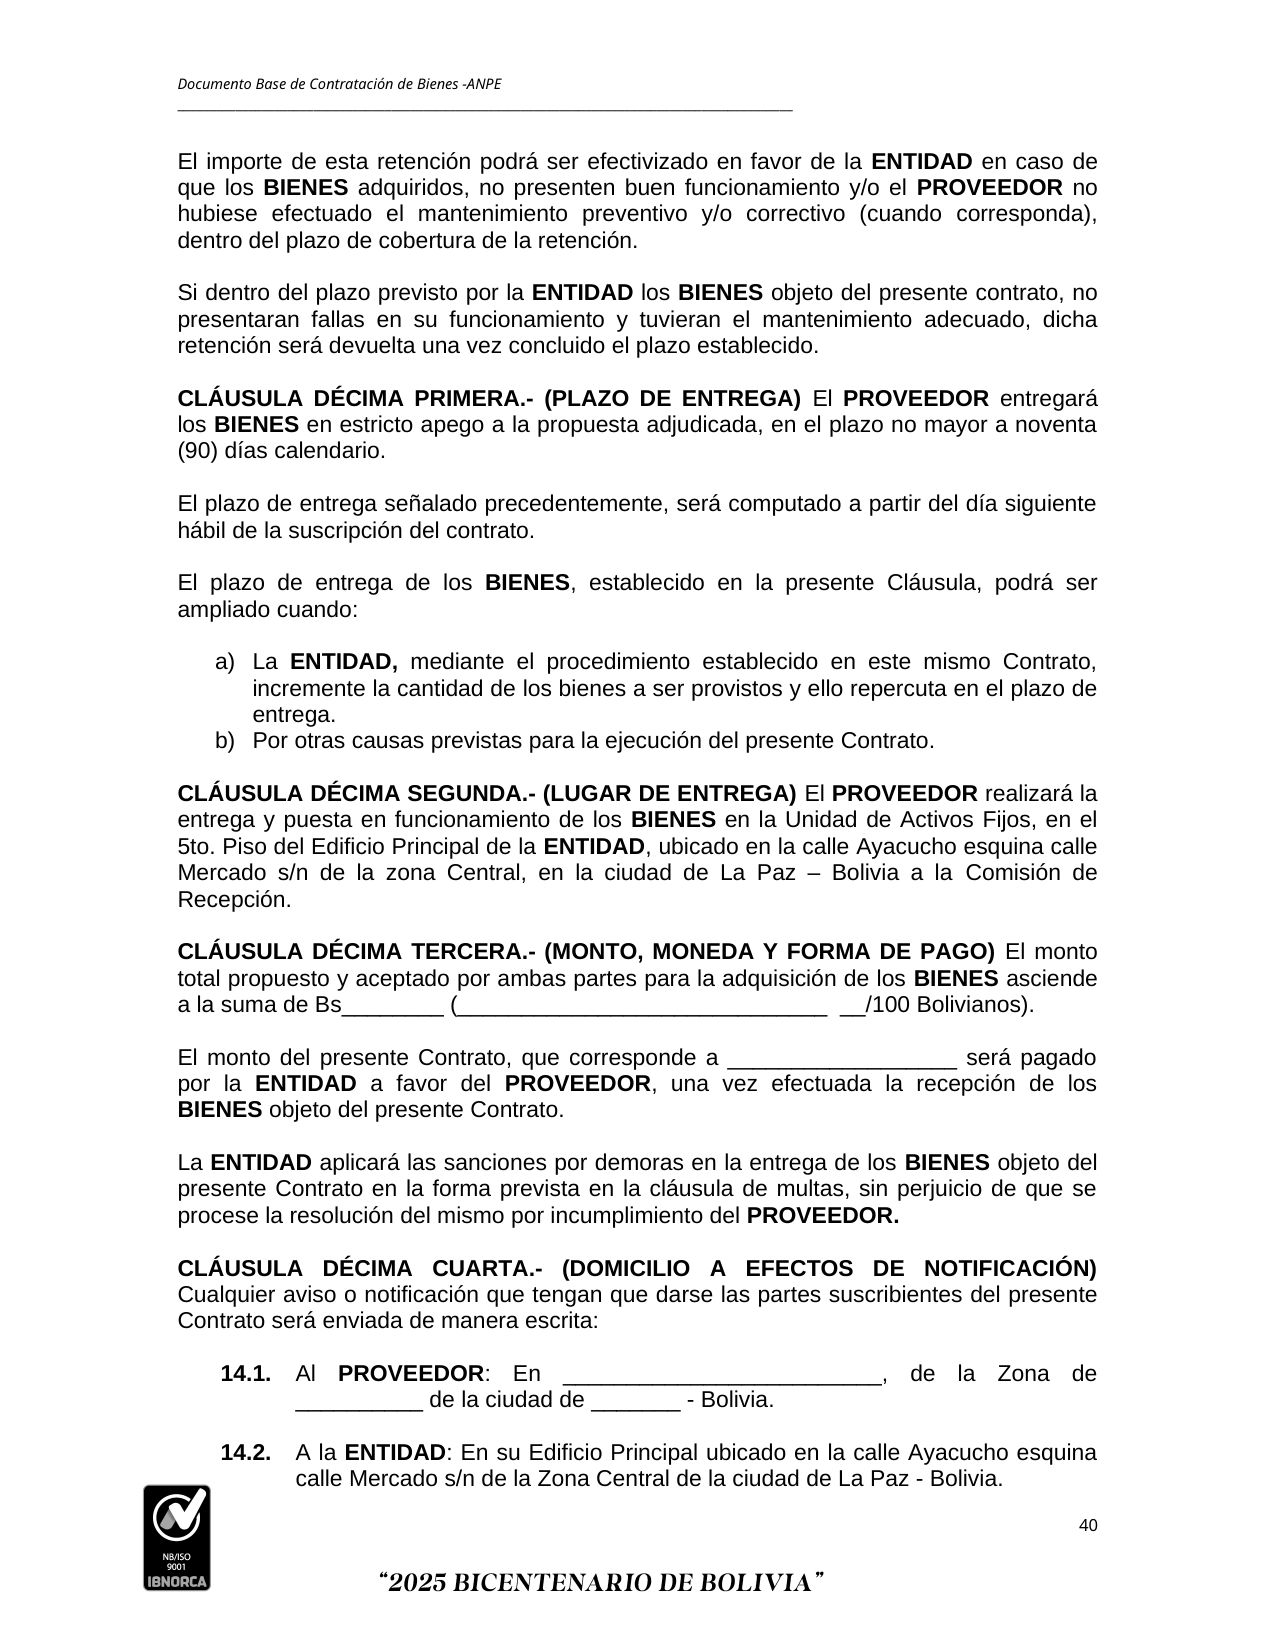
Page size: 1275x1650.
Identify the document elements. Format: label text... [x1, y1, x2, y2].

text El monto del presente Contrato, que corresponde a __________________ será pagado por la ENTIDAD a favor del PROVEEDOR, una vez efectuada la recepción de los BIENES objeto del presente Contrato. [177, 1044, 1098, 1123]
text El plazo de entrega de los BIENES, establecido en la presente Cláusula, podrá ser ampliado cuando: [177, 569, 1098, 622]
list A la ENTIDAD: En su Edificio Principal ubicado en la calle Ayacucho esquina calle Mercado s/n de la Zona Central de la ciudad de La Paz - Bolivia. [220, 1439, 1098, 1492]
text El importe de esta retención podrá ser efectivizado en favor de la ENTIDAD en caso de que los BIENES adquiridos, no presenten buen funcionamiento y/o el PROVEEDOR no hubiese efectuado el mantenimiento preventivo y/o correctivo (cuando corresponda), dentro del plazo de cobertura de la retención. [177, 148, 1098, 253]
text CLÁUSULA DÉCIMA SEGUNDA.- (LUGAR DE ENTREGA) El PROVEEDOR realizará la entrega y puesta en funcionamiento de los BIENES en la Unidad de Activos Fijos, en el 5to. Piso del Edificio Principal de la ENTIDAD, ubicado en la calle Ayacucho esquina calle Mercado s/n de la zona Central, en la ciudad de La Paz – Bolivia a la Comisión de Recepción. [177, 780, 1098, 912]
text Si dentro del plazo previsto por la ENTIDAD los BIENES objeto del presente contrato, no presentaran fallas en su funcionamiento y tuvieran el mantenimiento adecuado, dicha retención será devuelta una vez concluido el plazo establecido. [177, 279, 1098, 358]
text CLÁUSULA DÉCIMA TERCERA.- (MONTO, MONEDA Y FORMA DE PAGO) El monto total propuesto y aceptado por ambas partes para la adquisición de los BIENES asciende a la suma de Bs________ (_____________________________ __/100 Bolivianos). [177, 938, 1098, 1017]
list Al PROVEEDOR: En _________________________, de la Zona de __________ de la ciudad de _______ - Bolivia. [220, 1360, 1098, 1413]
text La ENTIDAD aplicará las sanciones por demoras en la entrega de los BIENES objeto del presente Contrato en la forma prevista en la cláusula de multas, sin perjuicio de que se procese la resolución del mismo por incumplimiento del PROVEEDOR. [177, 1149, 1098, 1228]
list Por otras causas previstas para la ejecución del presente Contrato. [215, 727, 1098, 754]
text CLÁUSULA DÉCIMA PRIMERA.- (PLAZO DE ENTREGA) El PROVEEDOR entregará los BIENES en estricto apego a la propuesta adjudicada, en el plazo no mayor a noventa (90) días calendario. [177, 385, 1098, 464]
text El plazo de entrega señalado precedentemente, será computado a partir del día siguiente hábil de la suscripción del contrato. [177, 490, 1098, 543]
text CLÁUSULA DÉCIMA CUARTA.- (DOMICILIO A EFECTOS DE NOTIFICACIÓN) Cualquier aviso o notificación que tengan que darse las partes suscribientes del presente Contrato será enviada de manera escrita: [177, 1254, 1098, 1333]
list La ENTIDAD, mediante el procedimiento establecido en este mismo Contrato, incremente la cantidad de los bienes a ser provistos y ello repercuta en el plazo de entrega. [215, 648, 1098, 727]
picture [0, 1482, 1238, 1650]
